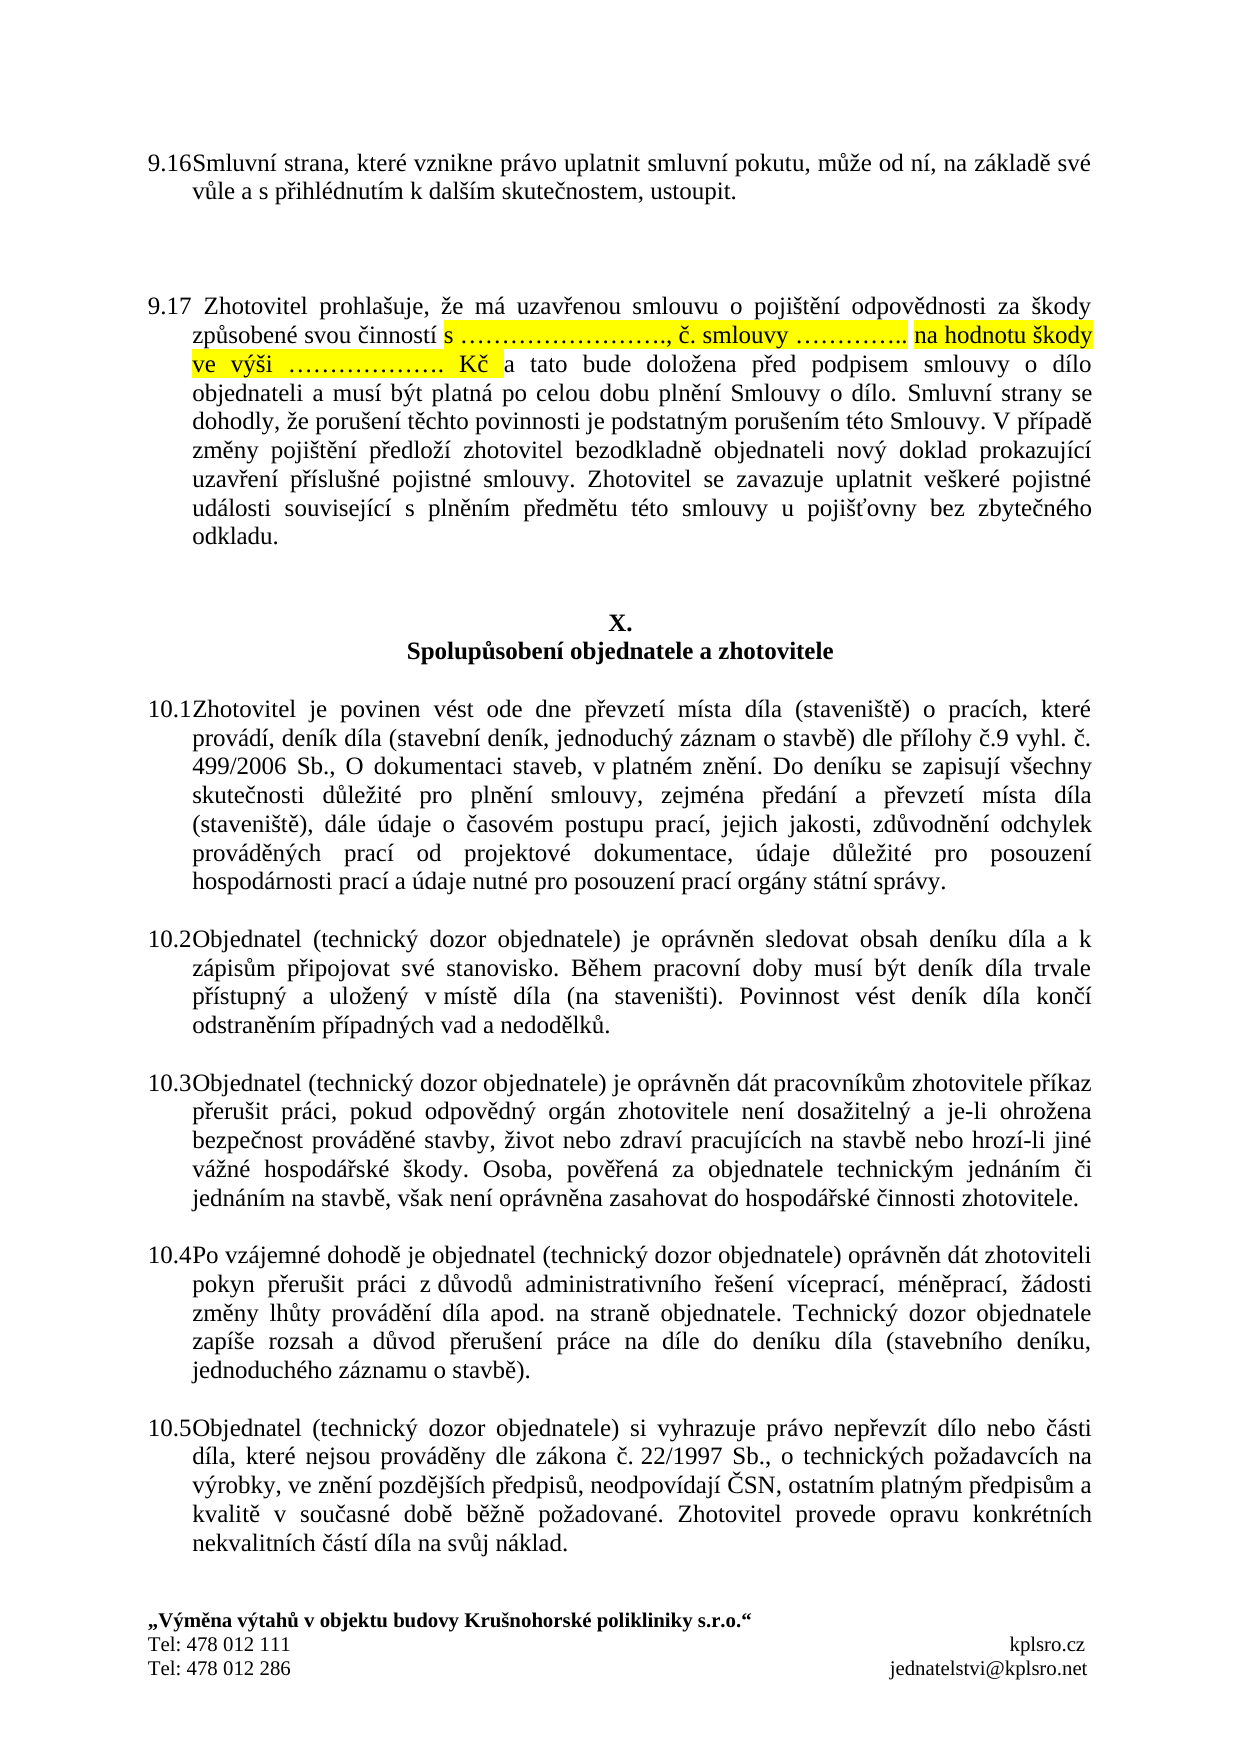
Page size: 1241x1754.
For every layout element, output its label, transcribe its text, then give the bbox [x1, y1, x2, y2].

list Smluvní strana, které vznikne právo uplatnit smluvní pokutu, může od ní, na základě své vůle a s přihlédnutím k dalším skutečnostem, ustoupit. [148, 148, 1093, 205]
list Objednatel (technický dozor objednatele) si vyhrazuje právo nepřevzít dílo nebo části díla, které nejsou prováděny dle zákona č. 22/1997 Sb., o technických požadavcích na výrobky, ve znění pozdějších předpisů, neodpovídají ČSN, ostatním platným předpisům a kvalitě v současné době běžně požadované. Zhotovitel provede opravu konkrétních nekvalitních částí díla na svůj náklad. [148, 1413, 1093, 1556]
list Objednatel (technický dozor objednatele) je oprávněn dát pracovníkům zhotovitele příkaz přerušit práci, pokud odpovědný orgán zhotovitele není dosažitelný a je-li ohrožena bezpečnost prováděné stavby, život nebo zdraví pracujících na stavbě nebo hrozí-li jiné vážné hospodářské škody. Osoba, pověřená za objednatele technickým jednáním či jednáním na stavbě, však není oprávněna zasahovat do hospodářské činnosti zhotovitele. [148, 1068, 1093, 1211]
list Zhotovitel je povinen vést ode dne převzetí místa díla (staveniště) o pracích, které provádí, deník díla (stavební deník, jednoduchý záznam o stavbě) dle přílohy č.9 vyhl. č. 499/2006 Sb., O dokumentaci staveb, v platném znění. Do deníku se zapisují všechny skutečnosti důležité pro plnění smlouvy, zejména předání a převzetí místa díla (staveniště), dále údaje o časovém postupu prací, jejich jakosti, zdůvodnění odchylek prováděných prací od projektové dokumentace, údaje důležité pro posouzení hospodárnosti prací a údaje nutné pro posouzení prací orgány státní správy. [148, 694, 1093, 895]
text X. [148, 608, 1093, 636]
list Zhotovitel prohlašuje, že má uzavřenou smlouvu o pojištění odpovědnosti za škody způsobené svou činností s ……………………., č. smlouvy ………….. na hodnotu škody ve výši ………………. Kč a tato bude doložena před podpisem smlouvy o dílo objednateli a musí být platná po celou dobu plnění Smlouvy o dílo. Smluvní strany se dohodly, že porušení těchto povinnosti je podstatným porušením této Smlouvy. V případě změny pojištění předloží zhotovitel bezodkladně objednateli nový doklad prokazující uzavření příslušné pojistné smlouvy. Zhotovitel se zavazuje uplatnit veškeré pojistné události související s plněním předmětu této smlouvy u pojišťovny bez zbytečného odkladu. [148, 291, 1093, 550]
list Objednatel (technický dozor objednatele) je oprávněn sledovat obsah deníku díla a k zápisům připojovat své stanovisko. Během pracovní doby musí být deník díla trvale přístupný a uložený v místě díla (na staveništi). Povinnost vést deník díla končí odstraněním případných vad a nedodělků. [148, 924, 1093, 1039]
list Po vzájemné dohodě je objednatel (technický dozor objednatele) oprávněn dát zhotoviteli pokyn přerušit práci z důvodů administrativního řešení víceprací, méněprací, žádosti změny lhůty provádění díla apod. na straně objednatele. Technický dozor objednatele zapíše rozsah a důvod přerušení práce na díle do deníku díla (stavebního deníku, jednoduchého záznamu o stavbě). [148, 1240, 1093, 1384]
text Spolupůsobení objednatele a zhotovitele [148, 636, 1093, 665]
